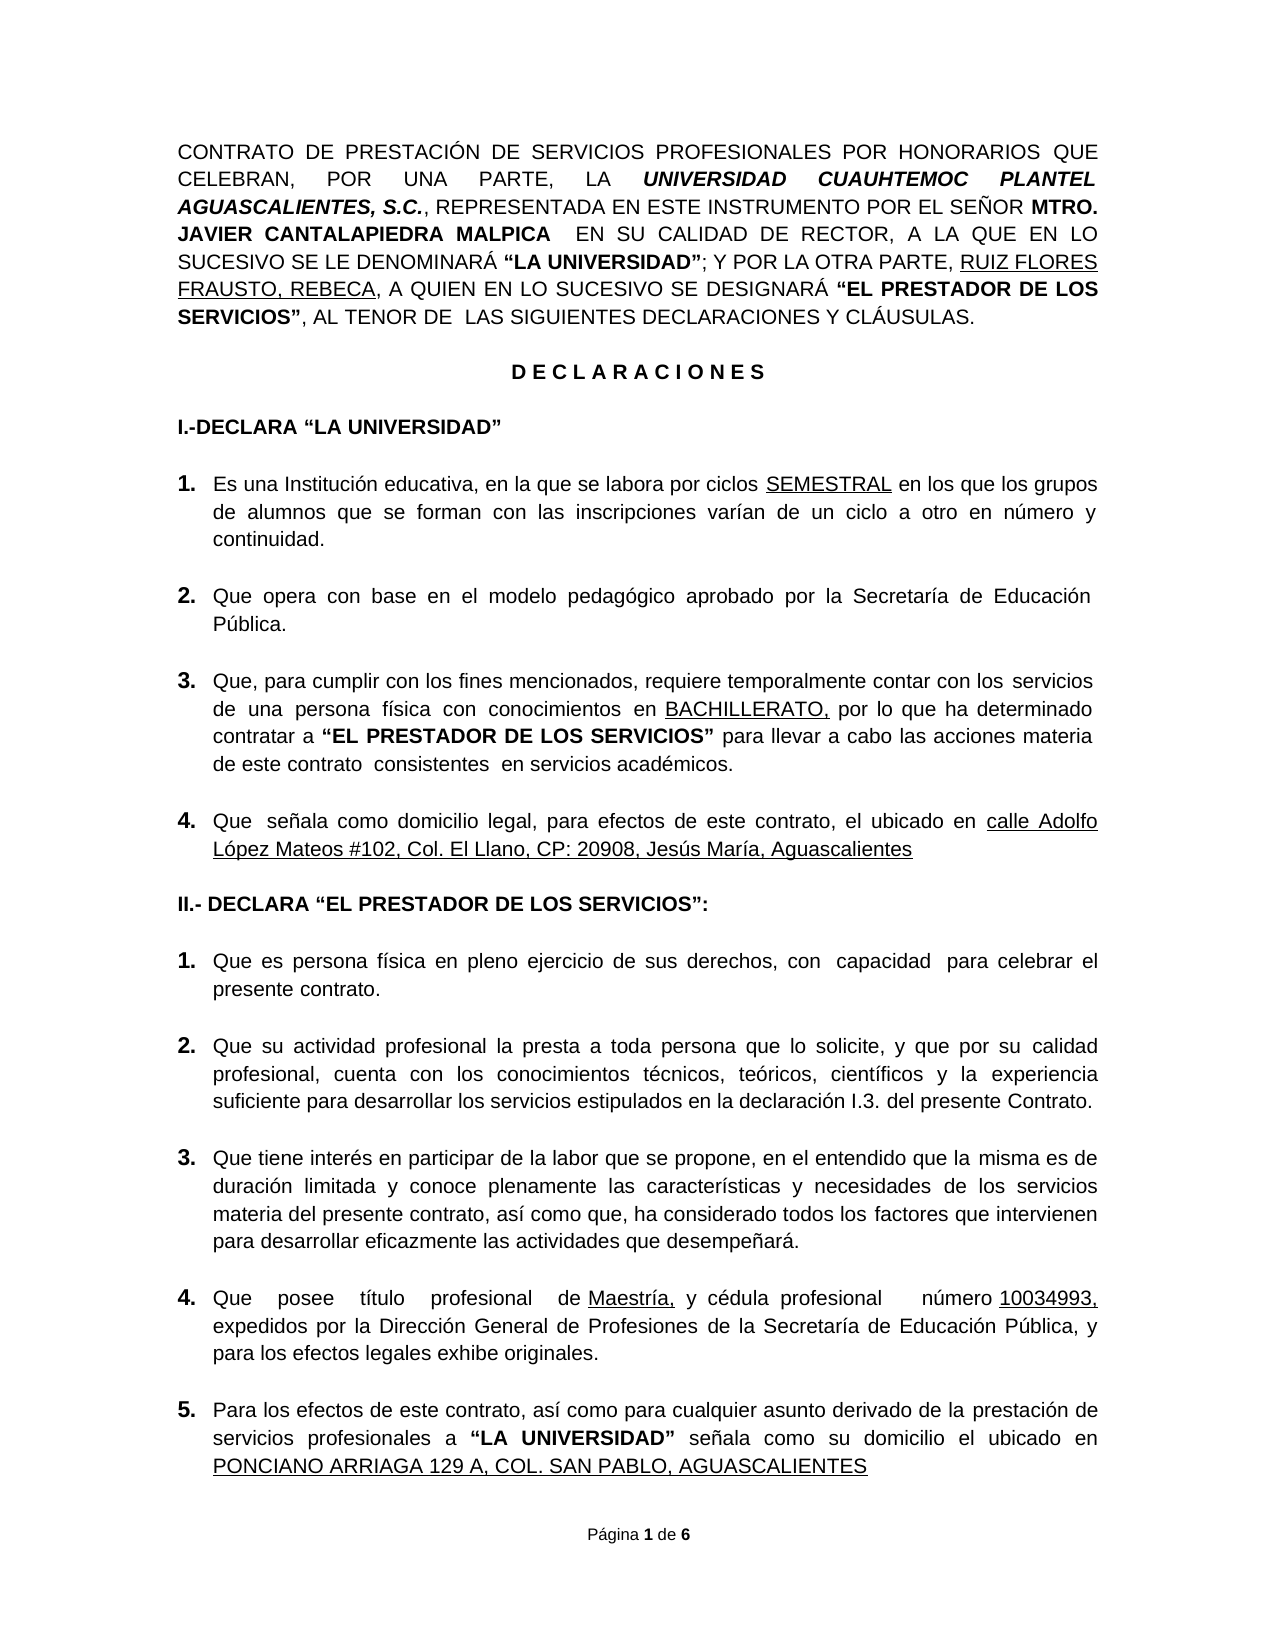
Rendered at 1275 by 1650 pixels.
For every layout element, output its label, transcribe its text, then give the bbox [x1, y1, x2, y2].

list Que tiene interés en participar de la labor que se propone, en el entendido que la misma es de duración limitada y conoce plenamente las características y necesidades de los servicios materia del presente contrato, así como que, ha considerado todos los factores que intervienen para desarrollar eficazmente las actividades que desempeñará. [177, 1144, 1098, 1253]
list Que es persona física en pleno ejercicio de sus derechos, con capacidad para celebrar el presente contrato. [177, 947, 1098, 1001]
subtitle D E C L A R A C I O N E S [177, 359, 1098, 383]
list Para los efectos de este contrato, así como para cualquier asunto derivado de la prestación de servicios profesionales a “LA UNIVERSIDAD” señala como su domicilio el ubicado en PONCIANO ARRIAGA 129 A, COL. SAN PABLO, AGUASCALIENTES [177, 1396, 1098, 1478]
text CONTRATO DE PRESTACIÓN DE SERVICIOS PROFESIONALES POR HONORARIOS QUE CELEBRAN, POR UNA PARTE, LA UNIVERSIDAD CUAUHTEMOC PLANTEL AGUASCALIENTES, S.C., REPRESENTADA EN ESTE INSTRUMENTO POR EL SEÑOR MTRO. JAVIER CANTALAPIEDRA MALPICA EN SU CALIDAD DE RECTOR, A LA QUE EN LO SUCESIVO SE LE DENOMINARÁ “LA UNIVERSIDAD”; Y POR LA OTRA PARTE, RUIZ FLORES FRAUSTO, REBECA, A QUIEN EN LO SUCESIVO SE DESIGNARÁ “EL PRESTADOR DE LOS SERVICIOS”, AL TENOR DE LAS SIGUIENTES DECLARACIONES Y CLÁUSULAS. [177, 139, 1098, 328]
list Que, para cumplir con los fines mencionados, requiere temporalmente contar con los servicios de una persona física con conocimientos en BACHILLERATO, por lo que ha determinado contratar a “EL PRESTADOR DE LOS SERVICIOS” para llevar a cabo las acciones materia de este contrato consistentes en servicios académicos. [177, 667, 1093, 776]
list Que señala como domicilio legal, para efectos de este contrato, el ubicado en calle Adolfo López Mateos #102, Col. El Llano, CP: 20908, Jesús María, Aguascalientes [177, 807, 1098, 861]
list Que posee título profesional de Maestría, y cédula profesional número 10034993, expedidos por la Dirección General de Profesiones de la Secretaría de Educación Pública, y para los efectos legales exhibe originales. [177, 1284, 1098, 1365]
list Que su actividad profesional la presta a toda persona que lo solicite, y que por su calidad profesional, cuenta con los conocimientos técnicos, teóricos, científicos y la experiencia suficiente para desarrollar los servicios estipulados en la declaración I.3. del presente Contrato. [177, 1032, 1098, 1113]
subtitle II.- DECLARA “EL PRESTADOR DE LOS SERVICIOS”: [177, 892, 1110, 916]
list Que opera con base en el modelo pedagógico aprobado por la Secretaría de Educación Pública. [177, 582, 1092, 636]
text I.-DECLARA “LA UNIVERSIDAD” [177, 414, 1110, 438]
list Es una Institución educativa, en la que se labora por ciclos SEMESTRAL en los que los grupos de alumnos que se forman con las inscripciones varían de un ciclo a otro en número y continuidad. [177, 469, 1098, 551]
